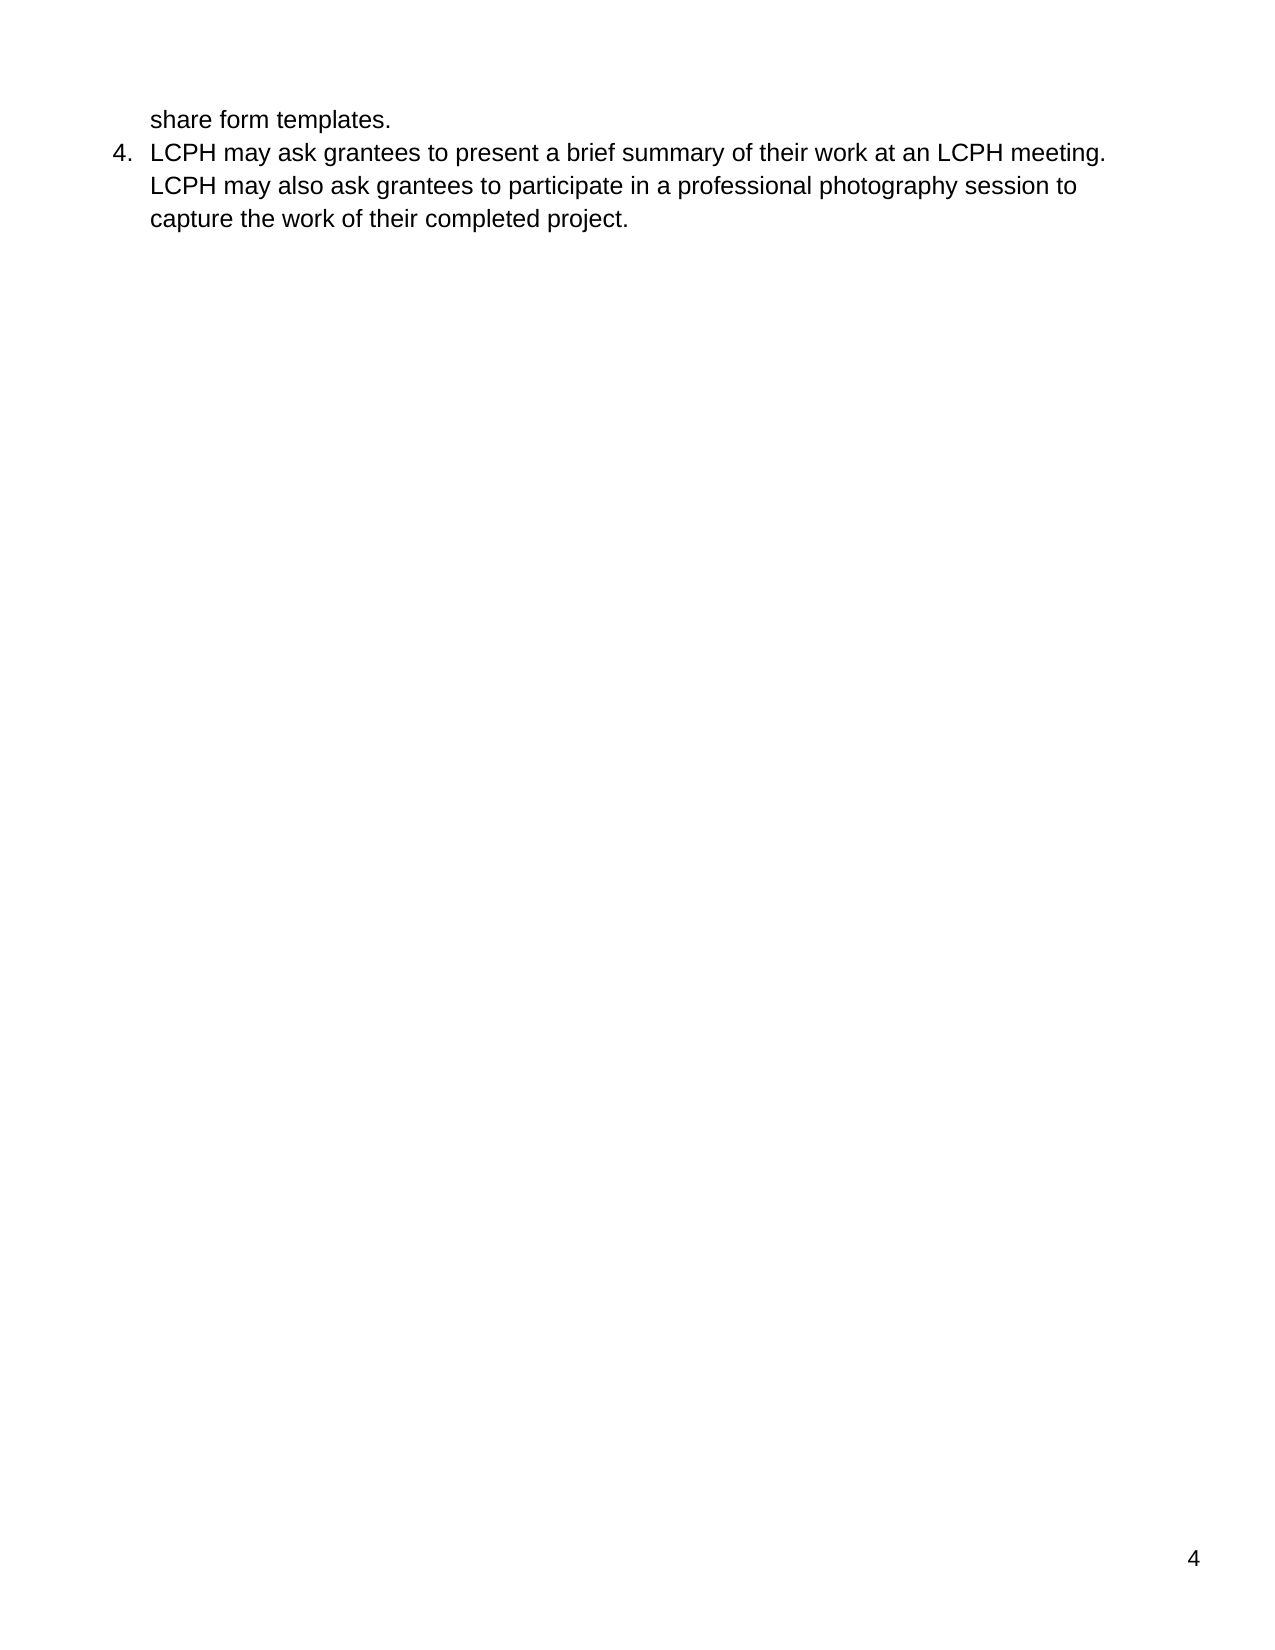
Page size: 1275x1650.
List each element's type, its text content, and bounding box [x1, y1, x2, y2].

list LCPH may ask grantees to present a brief summary of their work at an LCPH meeting. LCPH may also ask grantees to participate in a professional photography session to capture the work of their completed project. [112, 138, 1136, 233]
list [112, 105, 1105, 134]
